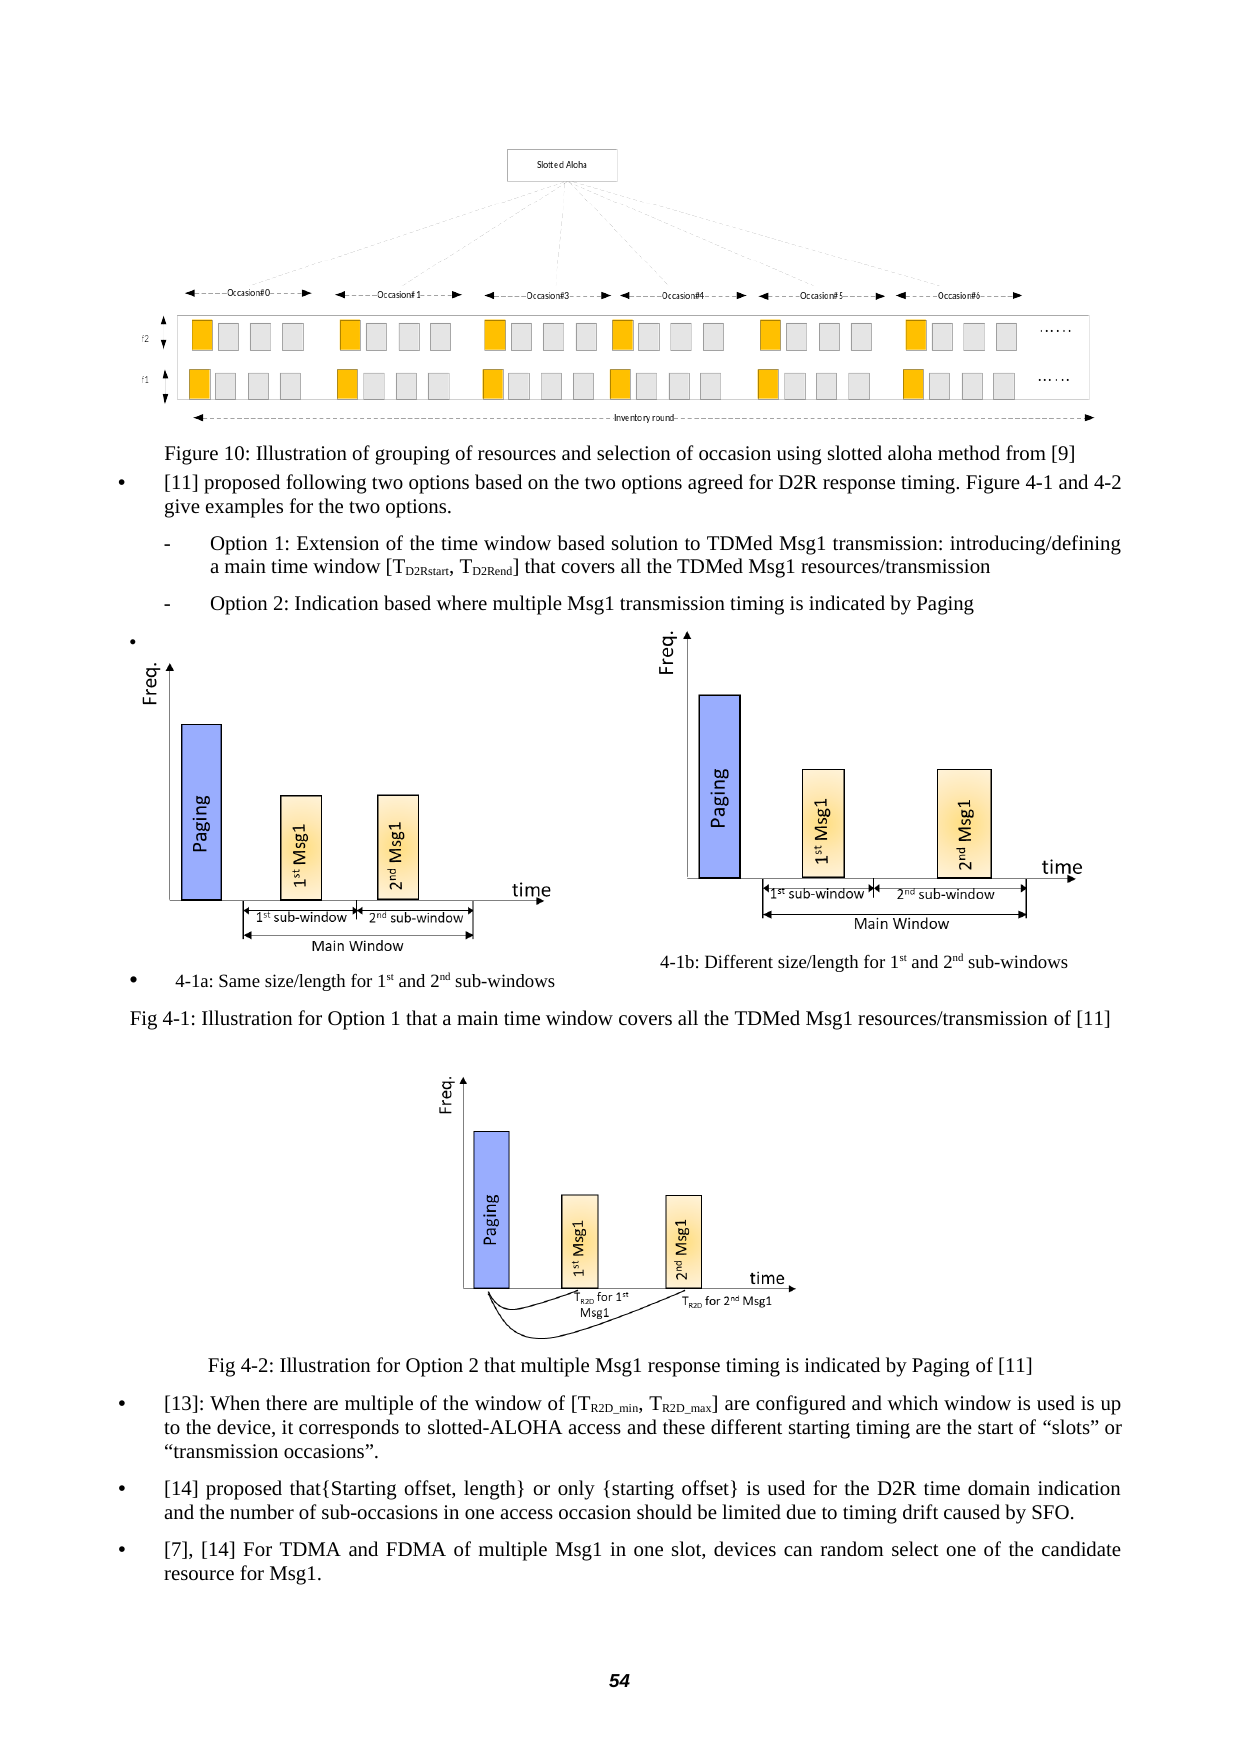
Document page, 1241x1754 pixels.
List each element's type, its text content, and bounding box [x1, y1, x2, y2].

list [14] proposed that{Starting offset, length} or only {starting offset} is used for the D2R time domain indication and the number of sub-occasions in one access occasion should be limited due to timing drift caused by SFO. [118, 1476, 1122, 1524]
list Option 2: Indication based where multiple Msg1 transmission timing is indicated by Paging [164, 591, 1122, 615]
picture [129, 655, 557, 965]
table_header 4-1a: Same size/length for 1st and 2nd sub-windows [118, 628, 614, 1006]
list [13]: When there are multiple of the window of [TR2D_min, TR2D_max] are configured and which window is used is up to the device, it corresponds to slotted-ALOHA access and these different starting timing are the start of “slots” or “transmission occasions”. [118, 1391, 1122, 1463]
text Figure 10: Illustration of grouping of resources and selection of occasion using slotted aloha method from [9] [118, 440, 1122, 464]
list Option 1: Extension of the time window based solution to TDMed Msg1 transmission: introducing/defining a main time window [TD2Rstart, TD2Rend] that covers all the TDMed Msg1 resources/transmission [164, 530, 1122, 578]
picture [427, 1050, 813, 1339]
text Fig 4-1: Illustration for Option 1 that a main time window covers all the TDMed Msg1 resources/transmission of [11] [118, 1006, 1122, 1030]
table_header 4-1b: Different size/length for 1st and 2nd sub-windows [614, 628, 1098, 1006]
list [7], [14] For TDMA and FDMA of multiple Msg1 in one slot, devices can random select one of the candidate resource for Msg1. [118, 1536, 1122, 1585]
list [11] proposed following two options based on the two options agreed for D2R response timing. Figure 4-1 and 4-2 give examples for the two options. [118, 470, 1122, 518]
picture [646, 627, 1086, 938]
text Fig 4-2: Illustration for Option 2 that multiple Msg1 response timing is indicated by Paging of [11] [118, 1352, 1122, 1377]
